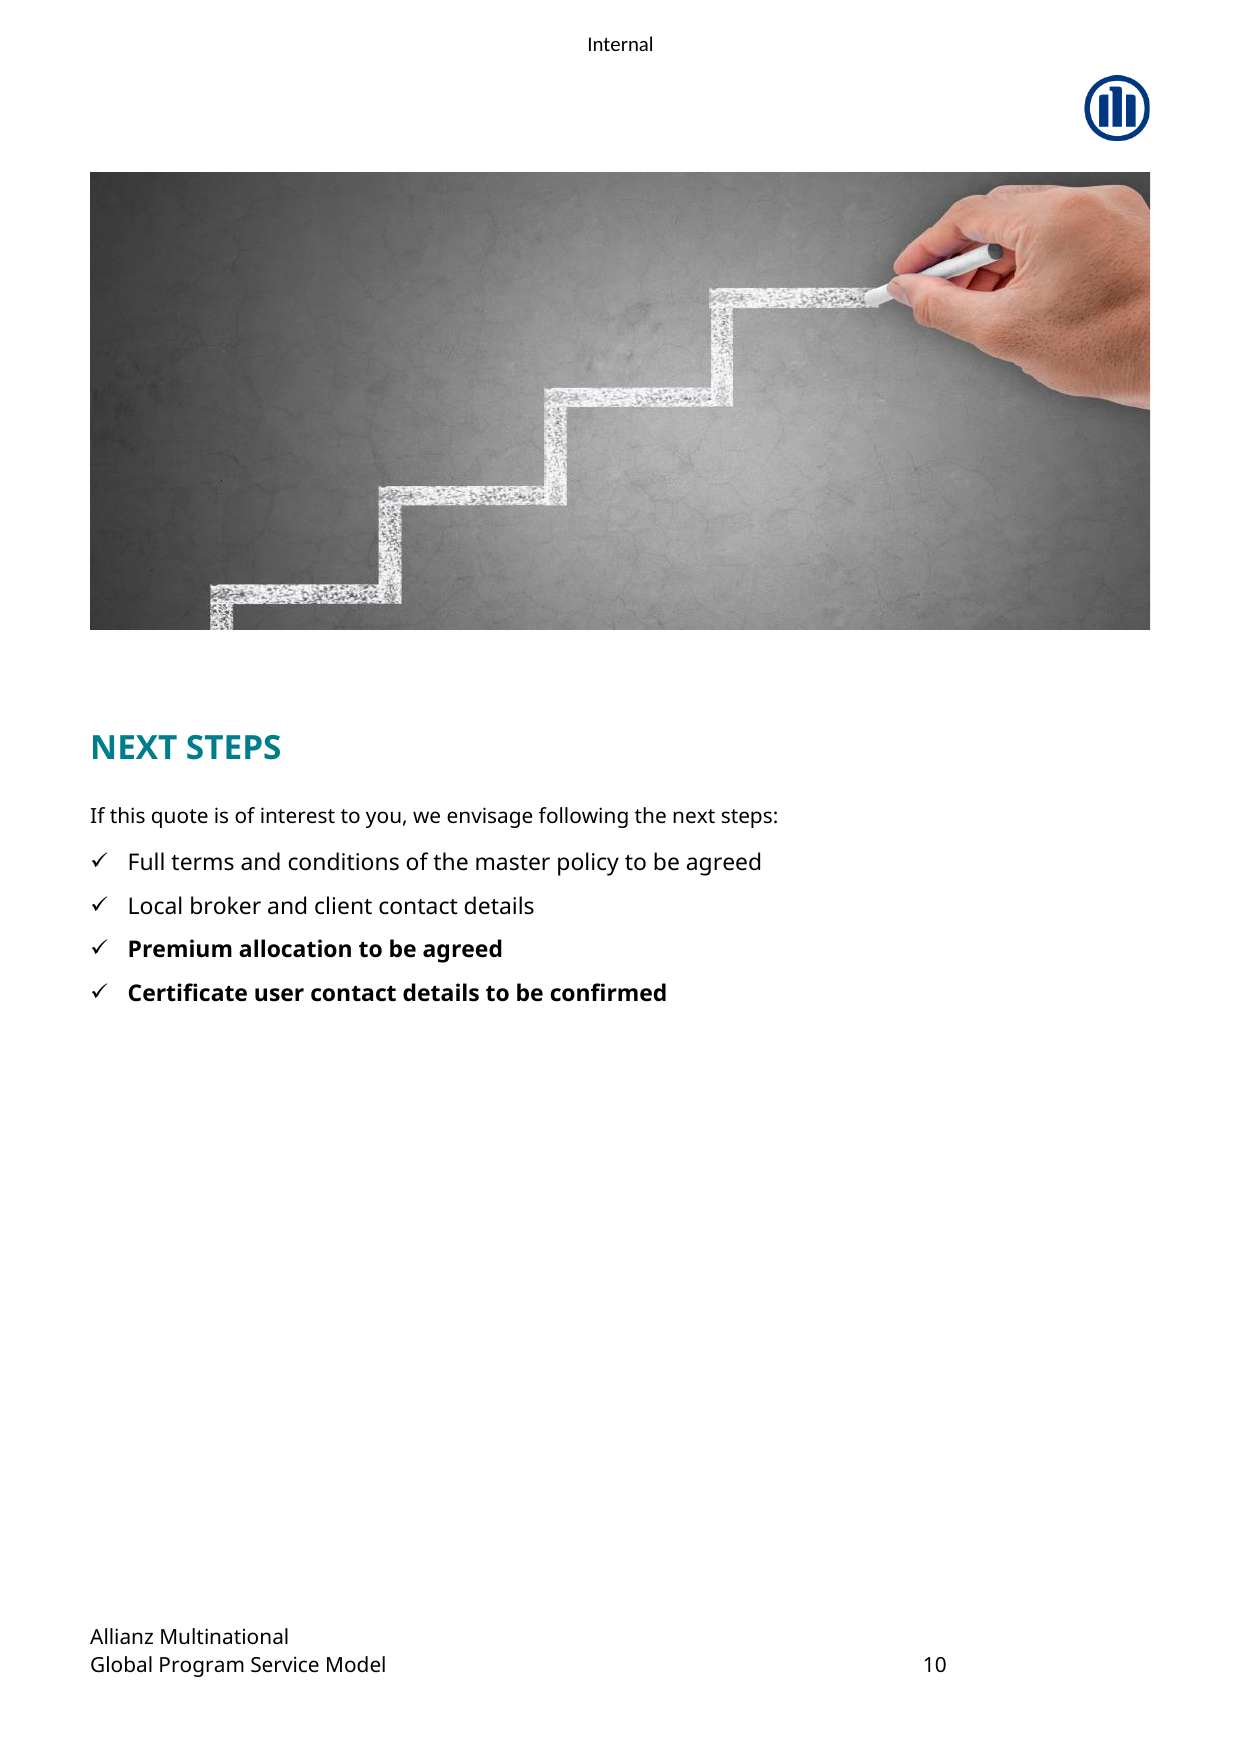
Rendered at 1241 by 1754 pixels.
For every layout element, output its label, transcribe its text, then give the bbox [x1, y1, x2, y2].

list Premium allocation to be agreed [90, 933, 1150, 964]
text If this quote is of interest to you, we envisage following the next steps: [90, 801, 1150, 829]
picture [90, 172, 1151, 630]
picture [1083, 75, 1150, 141]
subtitle Next Steps [90, 723, 1150, 769]
list Certificate user contact details to be confirmed [90, 977, 1150, 1008]
